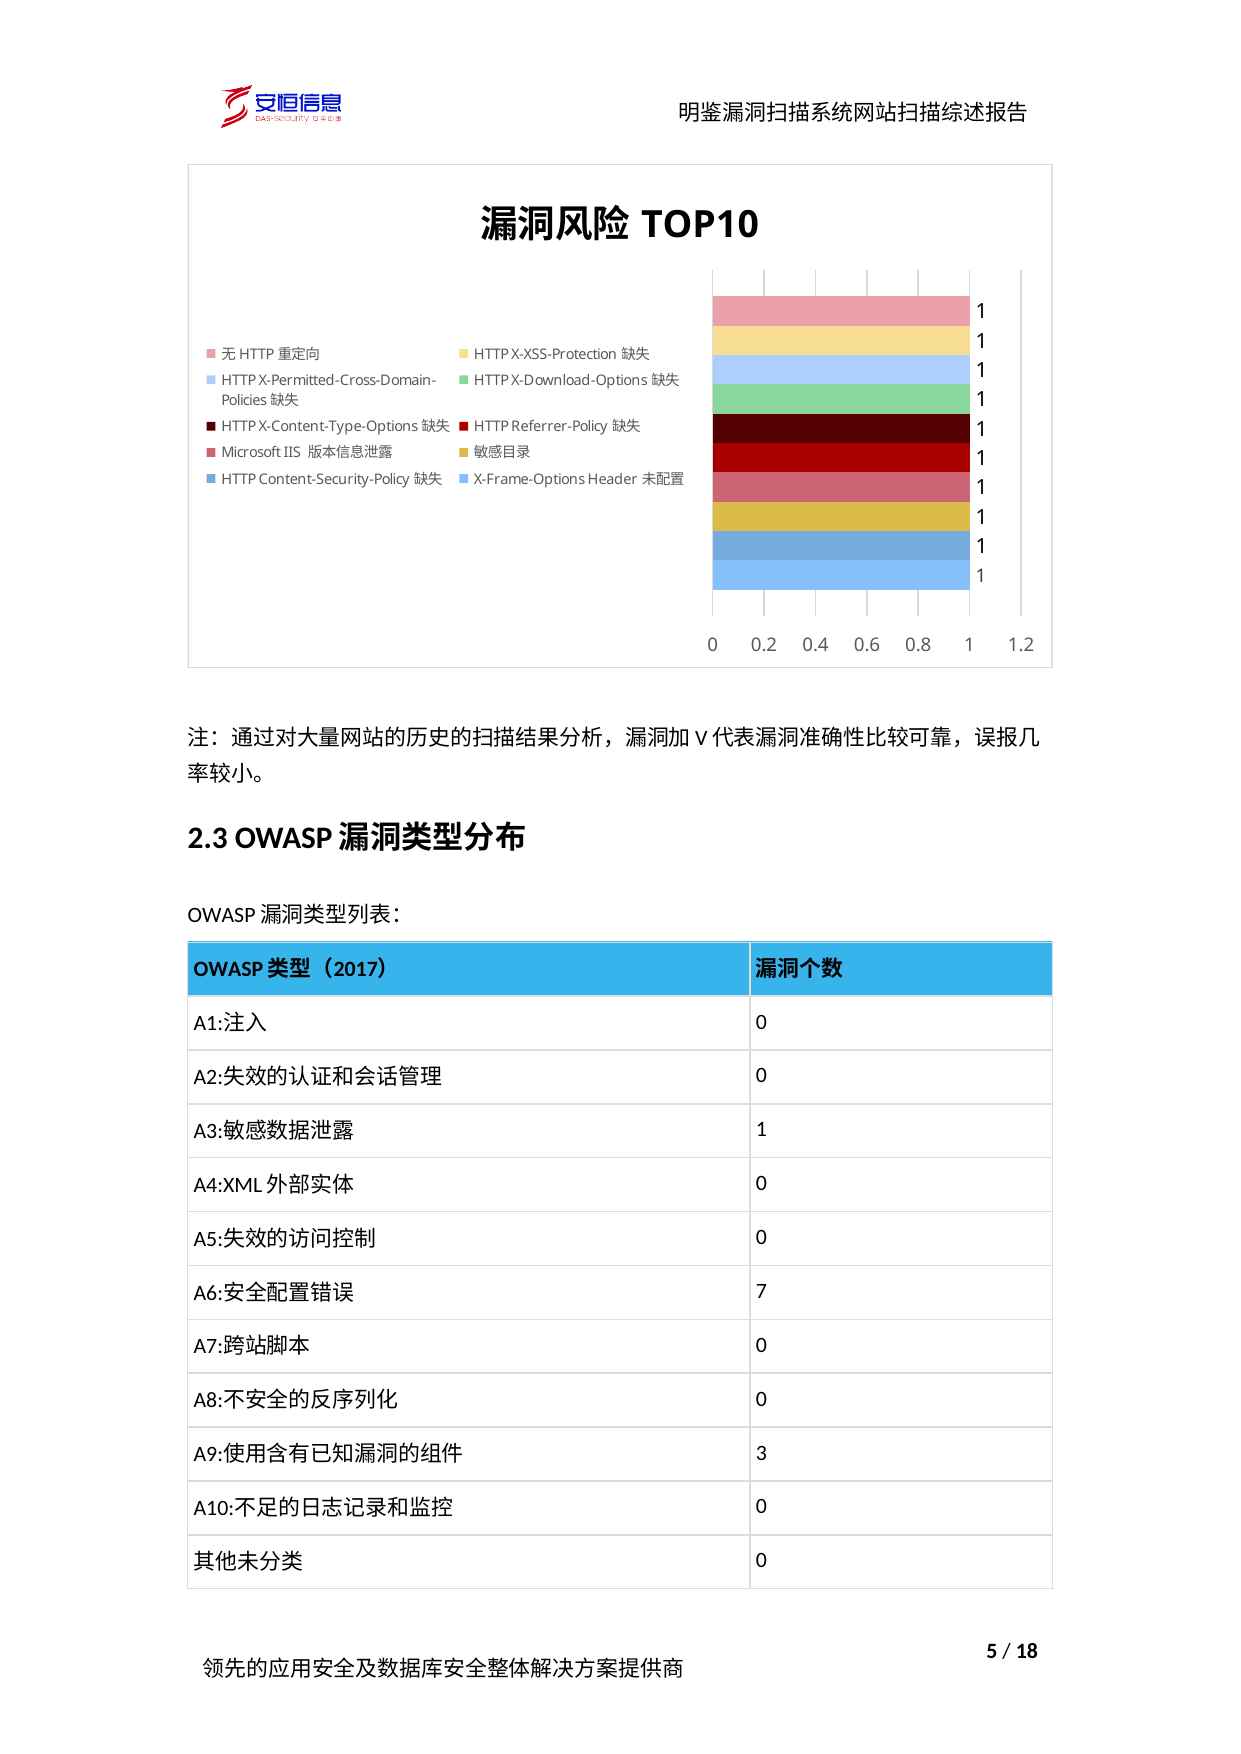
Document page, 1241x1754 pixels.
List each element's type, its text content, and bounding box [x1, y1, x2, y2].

table_cell 3 [751, 1428, 1052, 1480]
table_cell 1 [751, 1105, 1052, 1157]
table_cell 0 [751, 1158, 1052, 1211]
table_cell 0 [751, 1536, 1052, 1588]
table_cell 0 [751, 1212, 1052, 1264]
table_cell A6:安全配置错误 [188, 1266, 749, 1318]
table_cell A9:使用含有已知漏洞的组件 [188, 1428, 749, 1480]
table_cell 其他未分类 [188, 1536, 749, 1588]
table_cell 7 [751, 1266, 1052, 1318]
table_cell 0 [751, 997, 1052, 1049]
picture [212, 76, 353, 134]
table_cell A7:跨站脚本 [188, 1320, 749, 1372]
table_cell 0 [751, 1320, 1052, 1372]
table_cell A2:失效的认证和会话管理 [188, 1051, 749, 1103]
table_cell A8:不安全的反序列化 [188, 1374, 749, 1426]
table_header 漏洞个数 [751, 943, 1052, 995]
table_cell 0 [751, 1051, 1052, 1103]
table_cell A3:敏感数据泄露 [188, 1105, 749, 1157]
table_cell A10:不足的日志记录和监控 [188, 1482, 749, 1534]
table_header OWASP类型（2017） [188, 943, 749, 995]
table_cell 0 [751, 1482, 1052, 1534]
subtitle OWASP漏洞类型分布 [187, 801, 1053, 869]
table_cell A1:注入 [188, 997, 749, 1049]
text 注：通过对大量网站的历史的扫描结果分析，漏洞加V代表漏洞准确性比较可靠，误报几率较小。 [187, 720, 1053, 788]
table_cell A5:失效的访问控制 [188, 1212, 749, 1264]
text OWASP漏洞类型列表： [187, 897, 1053, 928]
table_cell 0 [751, 1374, 1052, 1426]
table_cell A4:XML外部实体 [188, 1158, 749, 1211]
